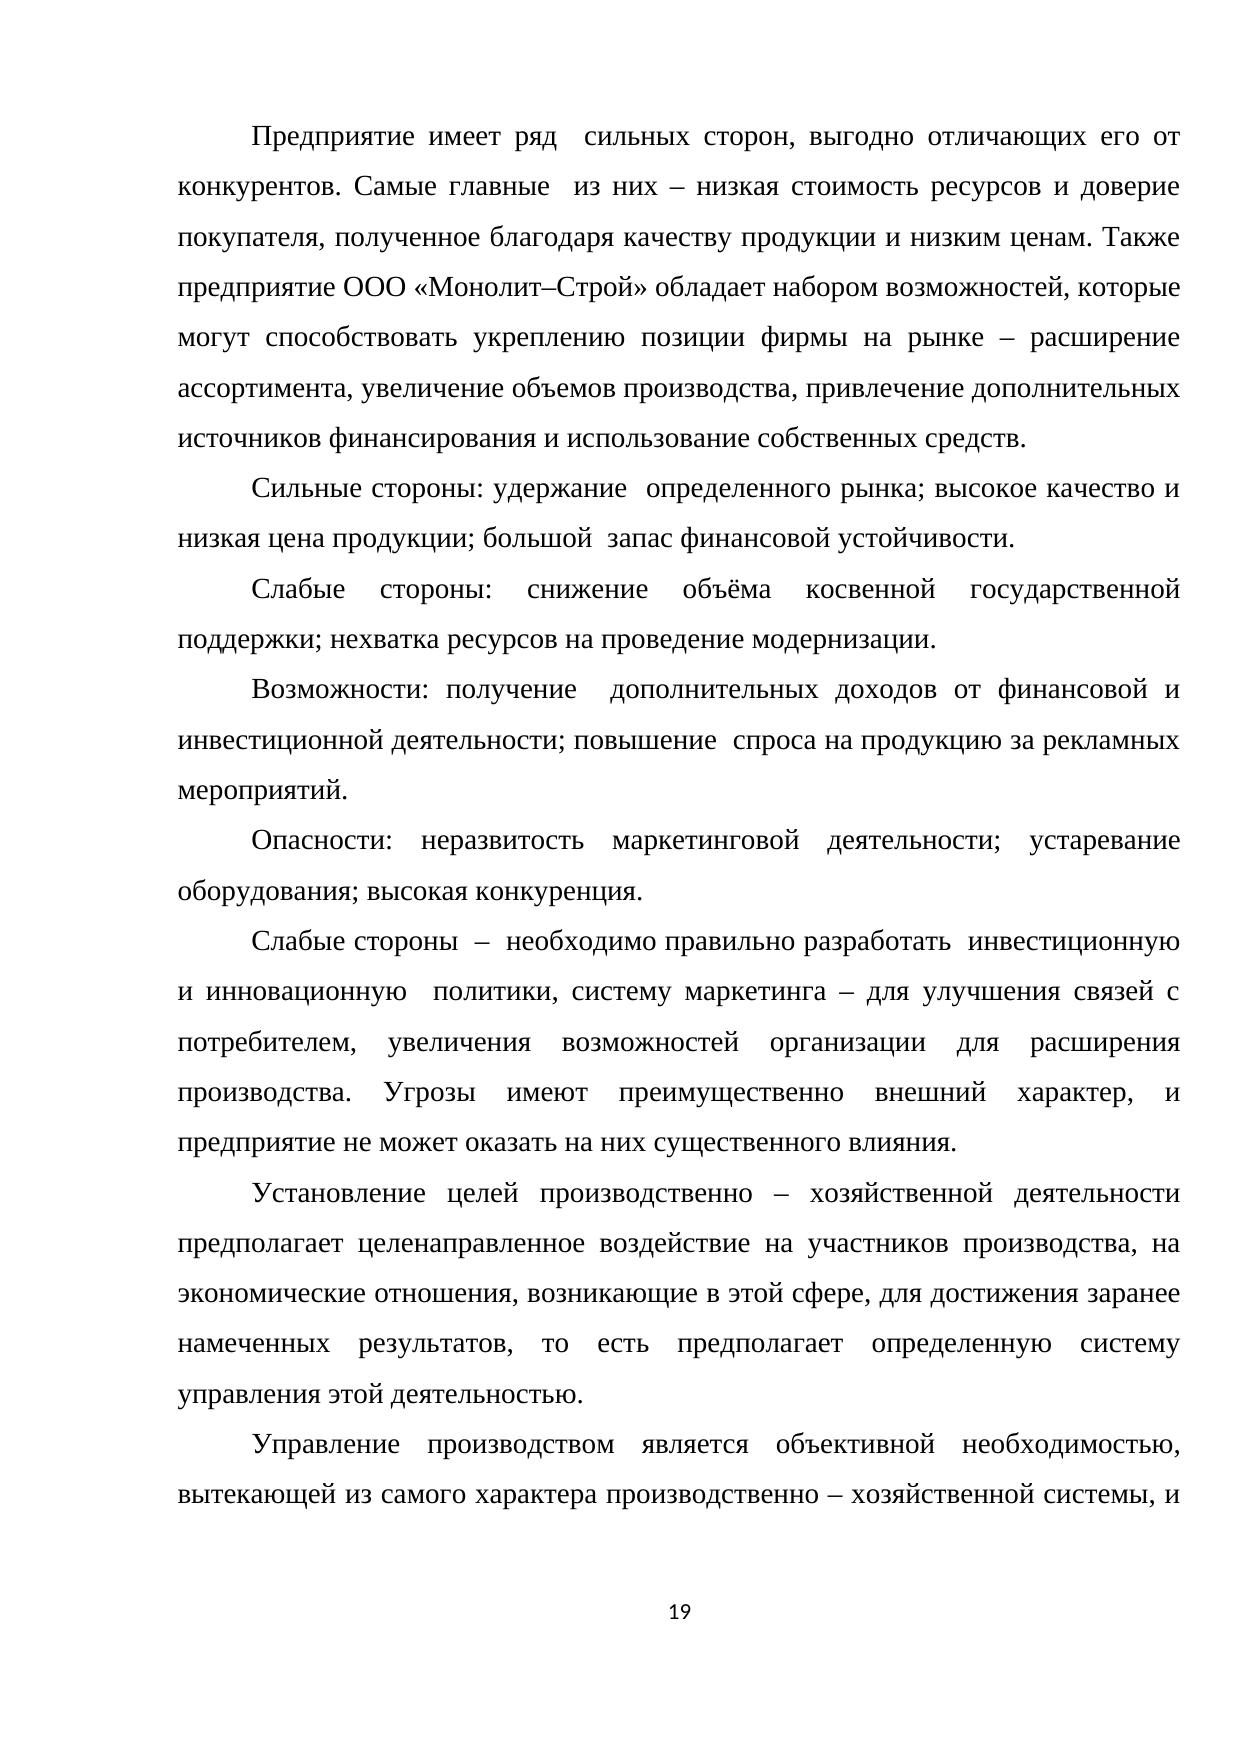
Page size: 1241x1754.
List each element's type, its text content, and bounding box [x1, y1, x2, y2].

text Предприятие имеет ряд сильных сторон, выгодно отличающих его от конкурентов. Самые главные из них – низкая стоимость ресурсов и доверие покупателя, полученное благодаря качеству продукции и низким ценам. Также предприятие ООО «Монолит–Строй» обладает набором возможностей, которые могут способствовать укреплению позиции фирмы на рынке – расширение ассортимента, увеличение объемов производства, привлечение дополнительных источников финансирования и использование собственных средств. [177, 118, 1181, 453]
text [177, 1426, 1181, 1510]
text Опасности: неразвитость маркетинговой деятельности; устаревание оборудования; высокая конкуренция. [177, 822, 1181, 906]
text Сильные стороны: удержание определенного рынка; высокое качество и низкая цена продукции; большой запас финансовой устойчивости. [177, 470, 1181, 554]
text Слабые стороны: снижение объёма косвенной государственной поддержки; нехватка ресурсов на проведение модернизации. [177, 571, 1181, 655]
text Установление целей производственно – хозяйственной деятельности предполагает целенаправленное воздействие на участников производства, на экономические отношения, возникающие в этой сфере, для достижения заранее намеченных результатов, то есть предполагает определенную систему управления этой деятельностью. [177, 1175, 1181, 1409]
text Возможности: получение дополнительных доходов от финансовой и инвестиционной деятельности; повышение спроса на продукцию за рекламных мероприятий. [177, 672, 1181, 806]
text Слабые стороны – необходимо правильно разработать инвестиционную и инновационную политики, систему маркетинга – для улучшения связей с потребителем, увеличения возможностей организации для расширения производства. Угрозы имеют преимущественно внешний характер, и предприятие не может оказать на них существенного влияния. [177, 923, 1181, 1158]
